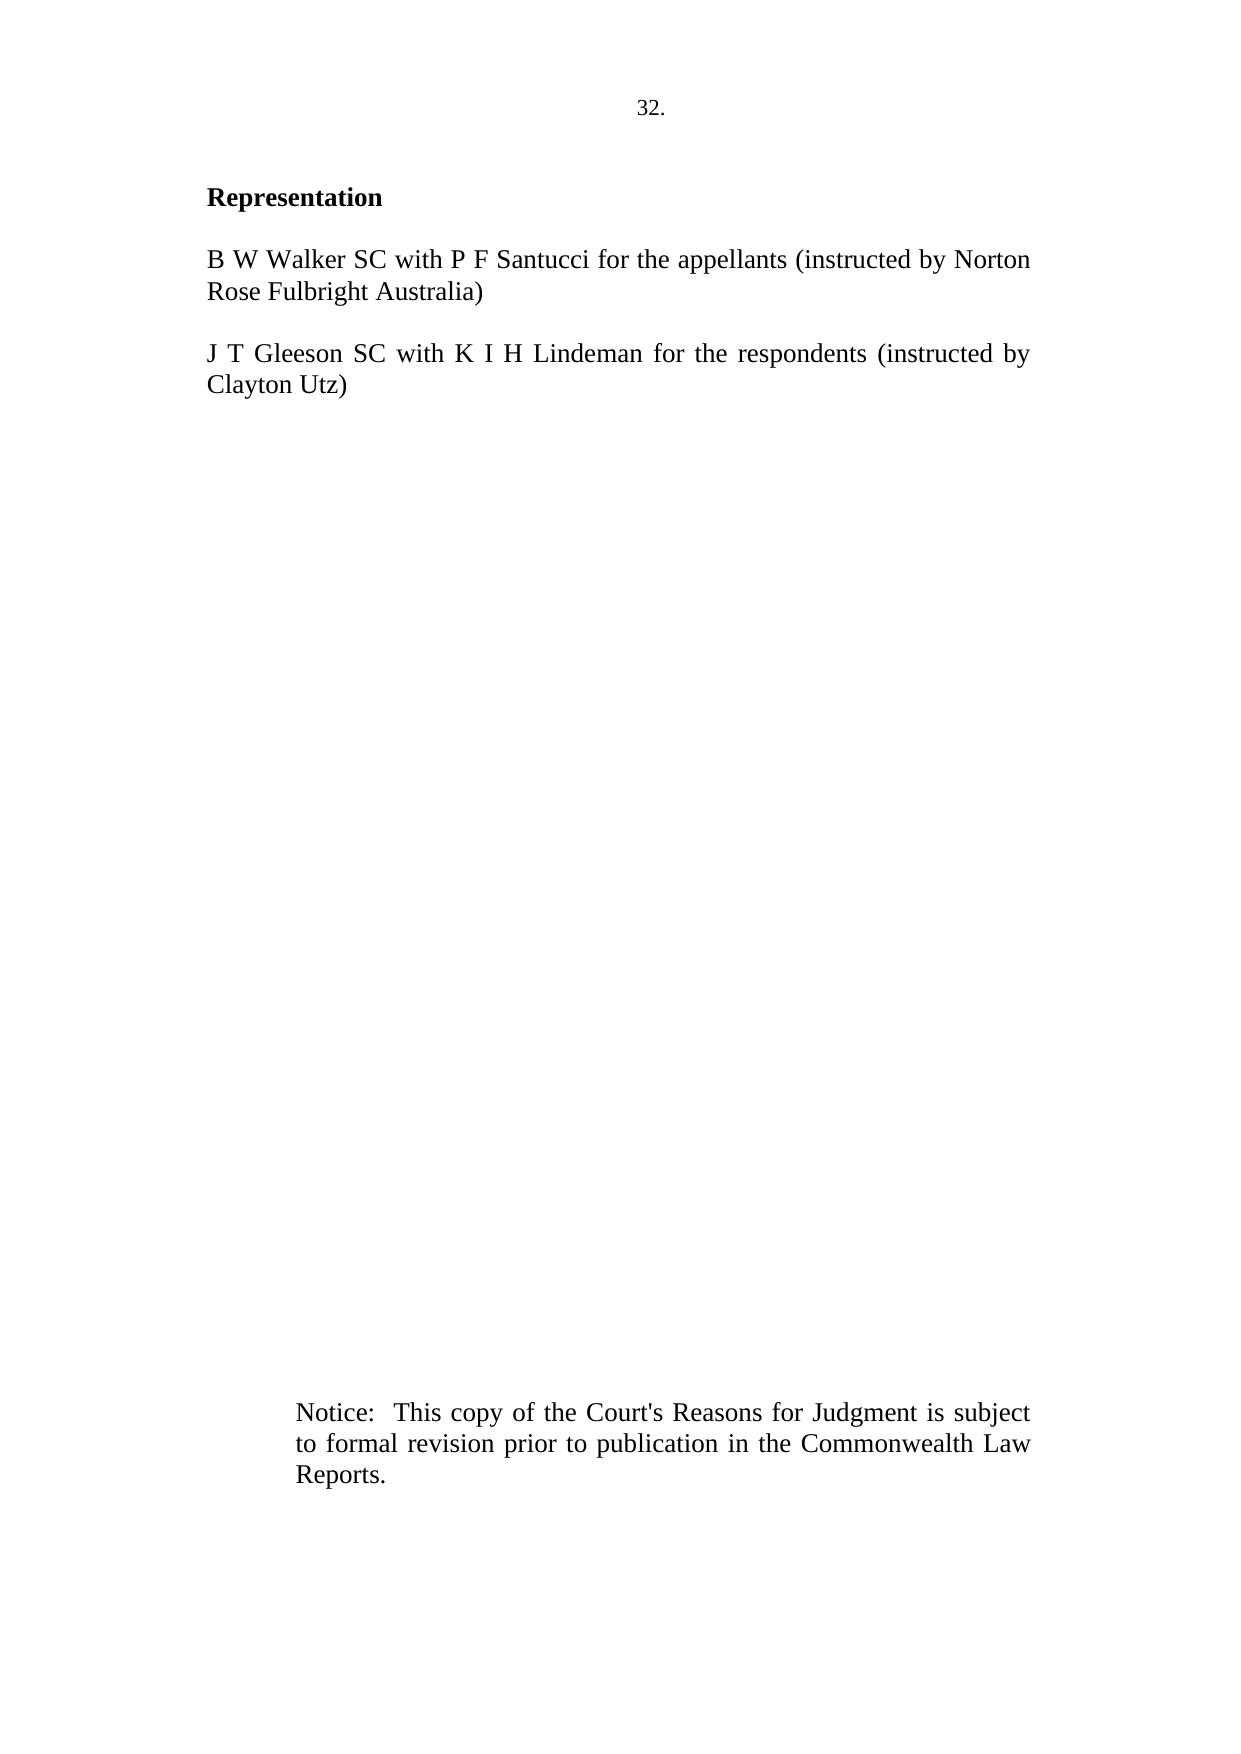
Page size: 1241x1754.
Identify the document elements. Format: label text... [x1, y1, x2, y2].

text Notice: This copy of the Court's Reasons for Judgment is subject to formal revision prior to publication in the Commonwealth Law Reports. [295, 1396, 1032, 1489]
text J T Gleeson SC with K I H Lindeman for the respondents (instructed by Clayton Utz) [207, 337, 1032, 399]
subtitle Representation [207, 181, 1032, 212]
text B W Walker SC with P F Santucci for the appellants (instructed by Norton Rose Fulbright Australia) [207, 243, 1032, 306]
